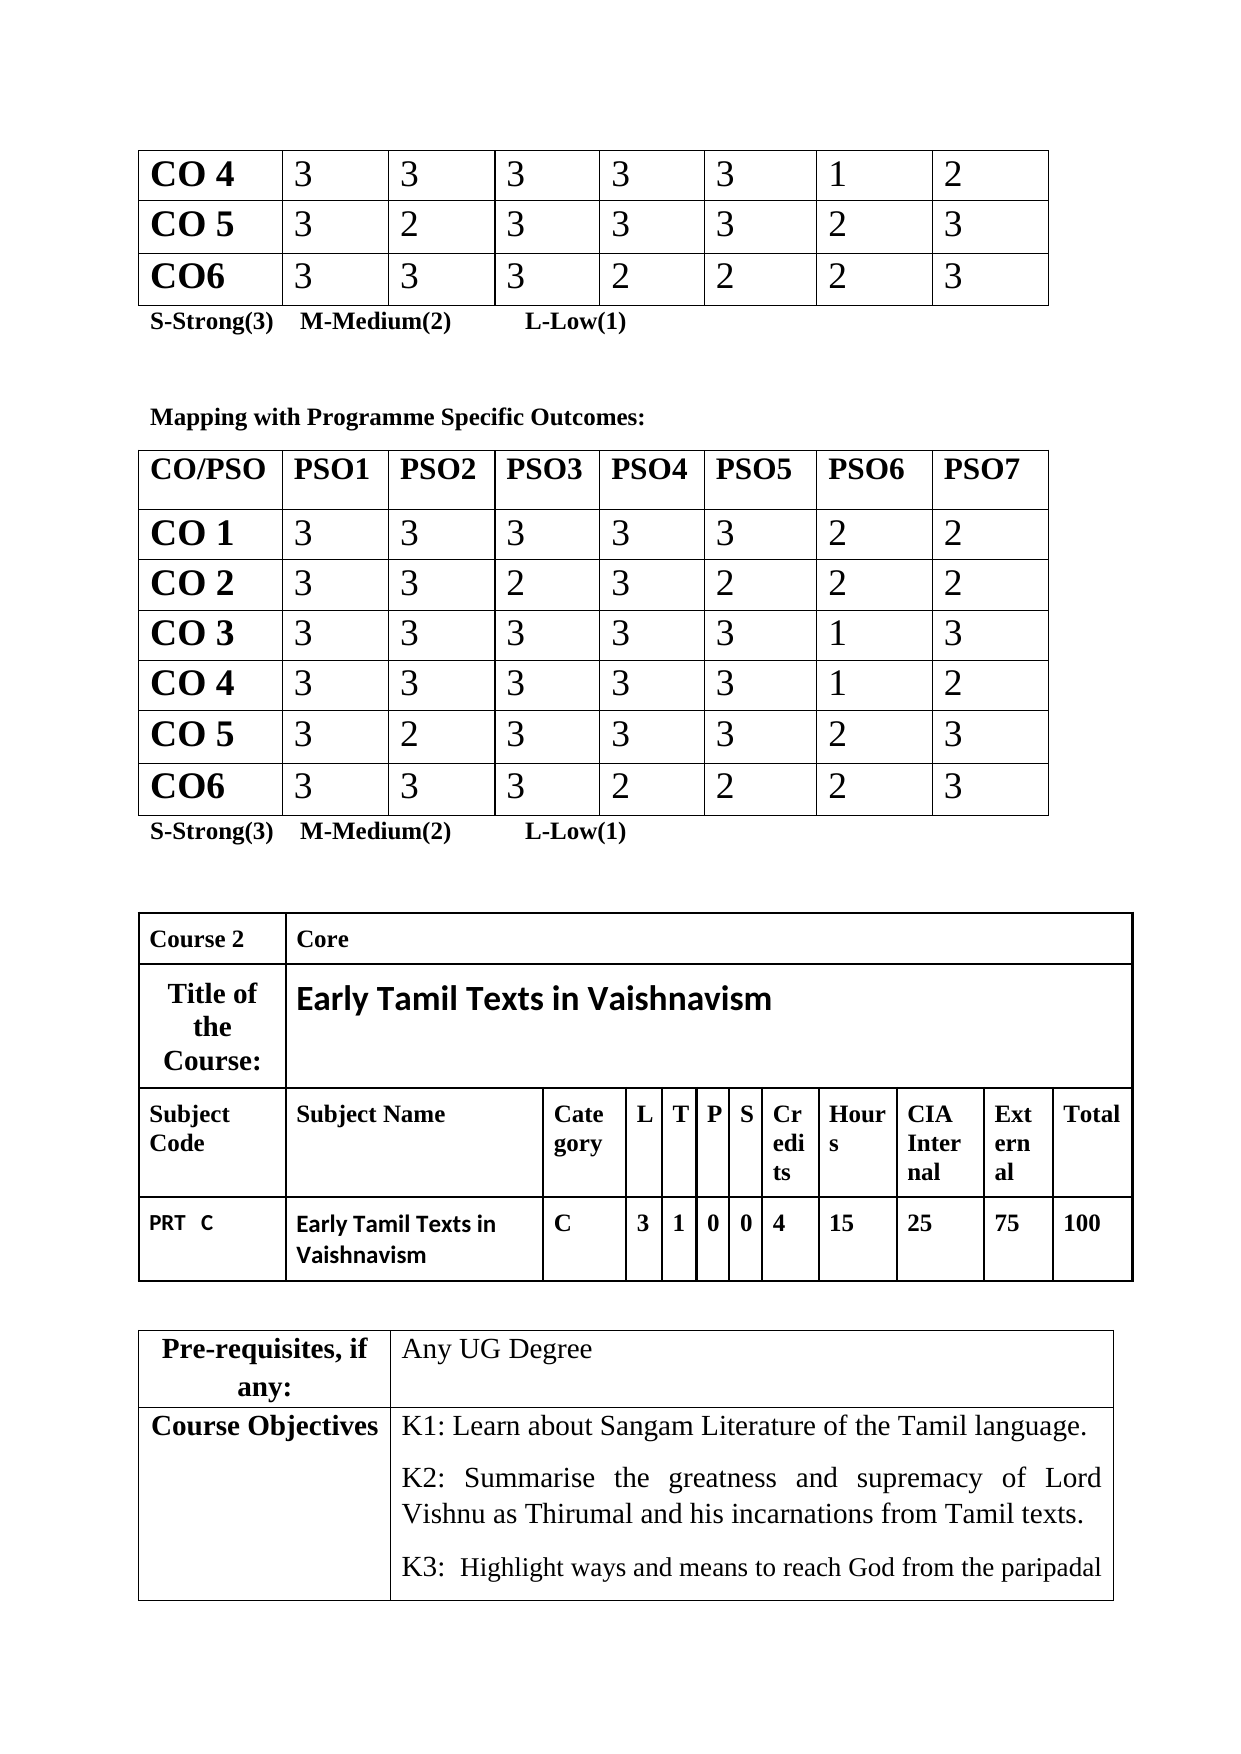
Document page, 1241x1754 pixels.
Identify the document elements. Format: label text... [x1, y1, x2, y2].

table_cell 3 [496, 510, 599, 559]
table_cell 3 [705, 611, 816, 660]
table_cell 2 [817, 560, 932, 609]
table_cell Category [544, 1089, 625, 1196]
table_cell C [544, 1198, 625, 1280]
table_cell 3 [496, 611, 599, 660]
table_cell 3 [283, 560, 388, 609]
table_cell 3 [705, 510, 816, 559]
table_cell 3 [933, 764, 1048, 815]
table_cell 2 [496, 560, 599, 609]
table_header Course 2 [140, 914, 285, 963]
table_header PSO4 [600, 451, 704, 509]
table_cell 2 [933, 661, 1048, 710]
table_cell L [627, 1089, 661, 1196]
table_cell CO 2 [139, 560, 282, 609]
table_cell 2 [817, 254, 932, 305]
table_cell 3 [283, 611, 388, 660]
table_header PSO5 [705, 451, 816, 509]
table_cell Subject Name [287, 1089, 542, 1196]
table_cell 2 [600, 254, 704, 305]
table_cell 1 [817, 151, 932, 200]
table_cell 3 [283, 711, 388, 763]
table_cell 3 [600, 711, 704, 763]
table_cell 15 [820, 1198, 896, 1280]
table_header Core [287, 914, 1131, 963]
table_cell 3 [600, 510, 704, 559]
table_cell CO6 [139, 764, 282, 815]
table_cell Early Tamil Texts in Vaishnavism [287, 965, 1131, 1087]
table_cell 3 [705, 151, 816, 200]
table_cell Title of the Course: [140, 965, 285, 1087]
table_cell 2 [389, 711, 494, 763]
table_cell 3 [600, 661, 704, 710]
table_cell S [730, 1089, 761, 1196]
table_cell 100 [1054, 1198, 1131, 1280]
table_cell 1 [663, 1198, 695, 1280]
table_cell 3 [933, 711, 1048, 763]
table_cell 3 [389, 254, 494, 305]
table_cell 3 [933, 254, 1048, 305]
table_cell 2 [705, 764, 816, 815]
table_cell 3 [389, 510, 494, 559]
table_cell 3 [705, 201, 816, 253]
text Mapping with Programme Specific Outcomes: [150, 402, 1090, 431]
table_cell 2 [817, 201, 932, 253]
table_cell 1 [817, 611, 932, 660]
table_cell 3 [389, 151, 494, 200]
table_cell CO 3 [139, 611, 282, 660]
table_cell 3 [496, 151, 599, 200]
table_cell 3 [933, 611, 1048, 660]
table_cell 2 [600, 764, 704, 815]
table_cell 3 [705, 711, 816, 763]
table_cell 2 [705, 254, 816, 305]
table_cell 2 [933, 510, 1048, 559]
table_cell 2 [705, 560, 816, 609]
table_cell 1 [817, 661, 932, 710]
table_header PSO1 [283, 451, 388, 509]
text S-Strong(3) M-Medium(2) L-Low(1) [150, 816, 1090, 845]
table_cell 3 [496, 764, 599, 815]
table_cell 25 [898, 1198, 983, 1280]
table_cell CO 4 [139, 661, 282, 710]
table_cell 3 [283, 254, 388, 305]
table_cell 2 [389, 201, 494, 253]
table_cell Course Objectives [139, 1408, 390, 1600]
table_header CO/PSO [139, 451, 282, 509]
table_cell 2 [817, 764, 932, 815]
table_cell CO6 [139, 254, 282, 305]
table_cell 2 [817, 510, 932, 559]
table_cell CO 5 [139, 201, 282, 253]
table_cell 4 [763, 1198, 818, 1280]
table_cell 3 [496, 711, 599, 763]
table_cell CO 4 [139, 151, 282, 200]
table_cell 3 [496, 661, 599, 710]
table_cell 3 [389, 764, 494, 815]
table_cell 3 [600, 611, 704, 660]
table_cell 3 [389, 560, 494, 609]
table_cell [391, 1408, 1113, 1600]
table_cell Total [1054, 1089, 1131, 1196]
table_cell 2 [817, 711, 932, 763]
table_cell 3 [627, 1198, 661, 1280]
table_cell 75 [985, 1198, 1052, 1280]
table_cell 3 [283, 510, 388, 559]
table_cell 3 [600, 201, 704, 253]
table_cell Early Tamil Texts in Vaishnavism [287, 1198, 542, 1280]
table_cell 3 [496, 201, 599, 253]
table_cell PRT C [140, 1198, 285, 1280]
table_cell CIA Internal [898, 1089, 983, 1196]
table_header PSO7 [933, 451, 1048, 509]
table_cell Hours [820, 1089, 896, 1196]
table_header Any UG Degree [391, 1331, 1113, 1407]
table_header PSO3 [496, 451, 599, 509]
table_header PSO2 [389, 451, 494, 509]
table_cell 3 [933, 201, 1048, 253]
table_cell 3 [283, 661, 388, 710]
table_cell T [663, 1089, 695, 1196]
table_cell CO 5 [139, 711, 282, 763]
table_cell External [985, 1089, 1052, 1196]
table_header Pre-requisites, if any: [139, 1331, 390, 1407]
table_cell 2 [933, 560, 1048, 609]
table_cell Credits [763, 1089, 818, 1196]
table_cell 3 [600, 560, 704, 609]
table_cell 0 [730, 1198, 761, 1280]
table_cell P [698, 1089, 728, 1196]
table_cell CO 1 [139, 510, 282, 559]
text S-Strong(3) M-Medium(2) L-Low(1) [150, 306, 1090, 335]
table_cell 2 [933, 151, 1048, 200]
table_cell 3 [389, 611, 494, 660]
table_cell Subject Code [140, 1089, 285, 1196]
table_header PSO6 [817, 451, 932, 509]
table_cell 3 [389, 661, 494, 710]
table_cell 0 [698, 1198, 728, 1280]
table_cell 3 [600, 151, 704, 200]
table_cell 3 [283, 201, 388, 253]
table_cell 3 [283, 151, 388, 200]
table_cell 3 [283, 764, 388, 815]
table_cell 3 [705, 661, 816, 710]
table_cell 3 [496, 254, 599, 305]
